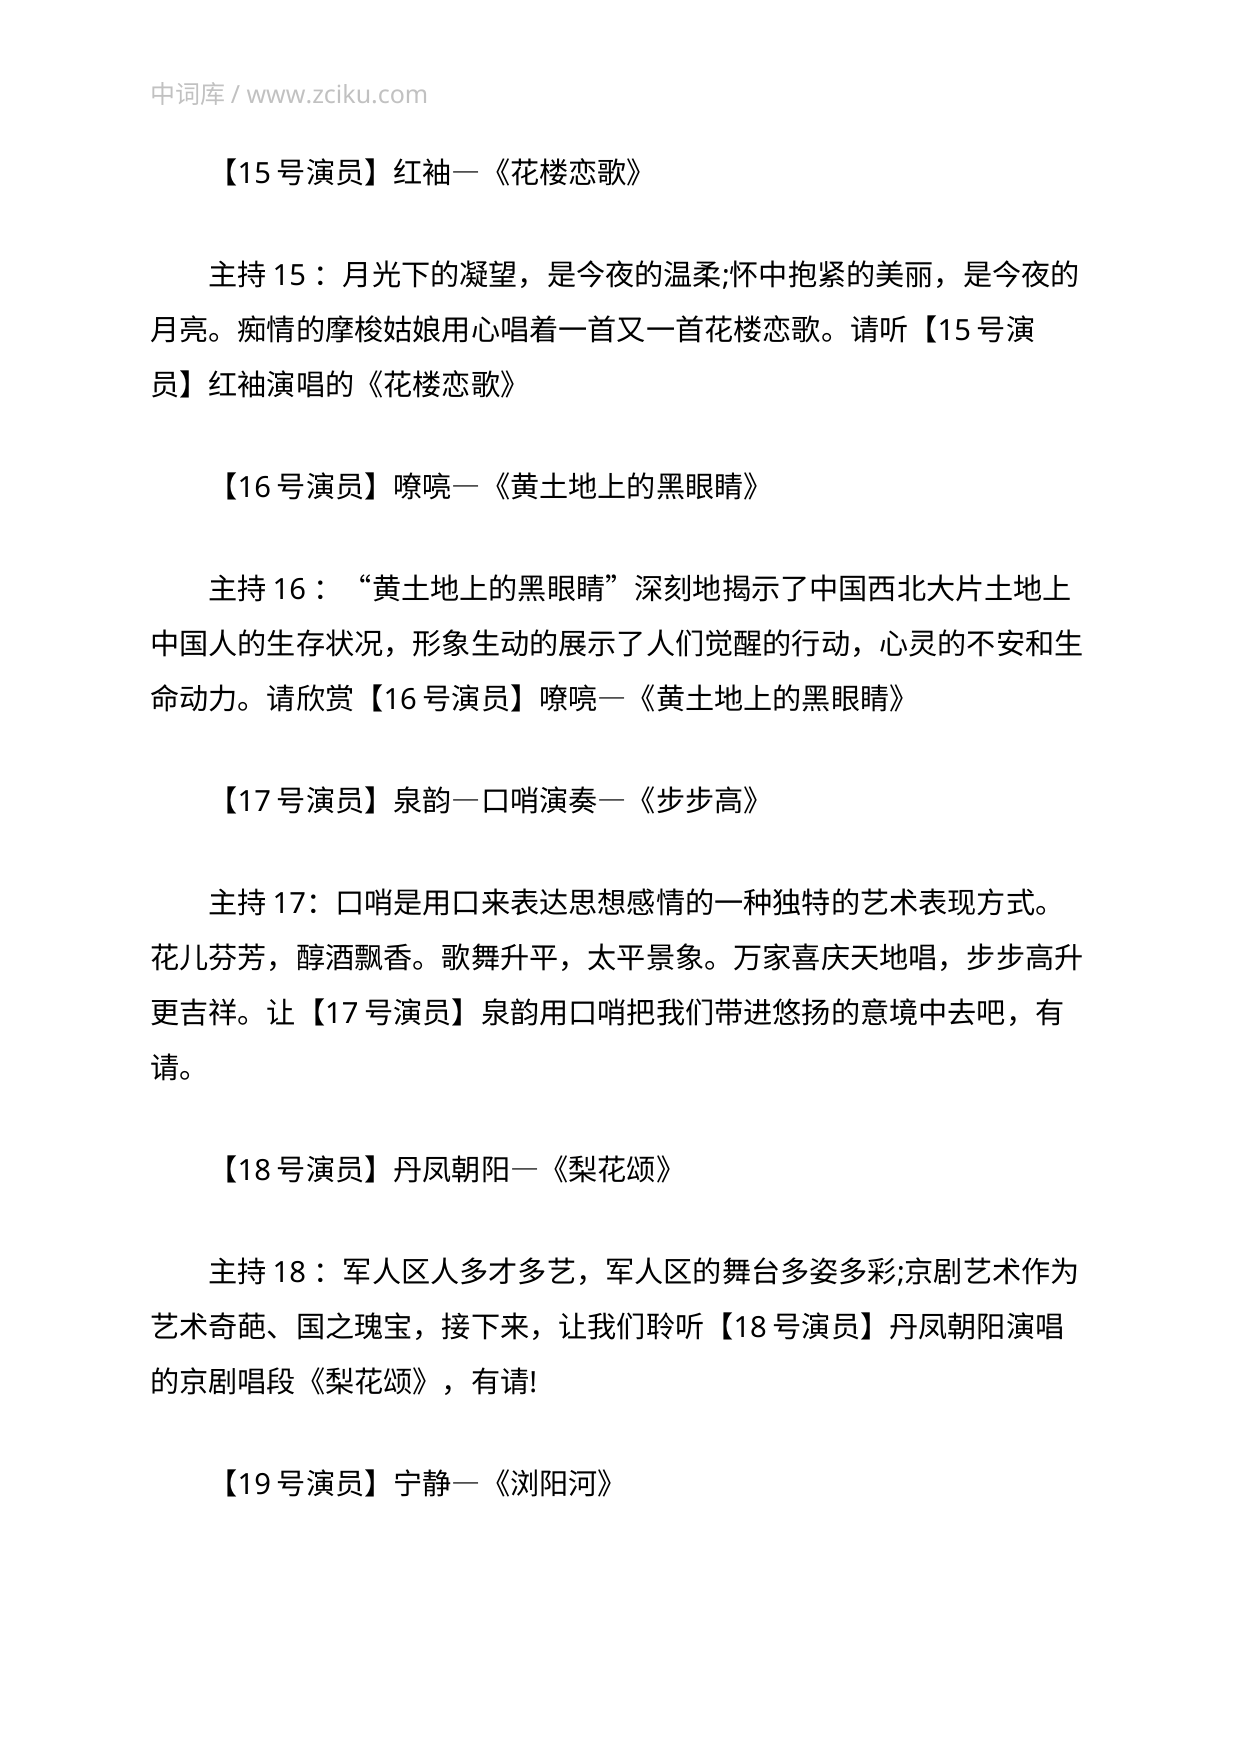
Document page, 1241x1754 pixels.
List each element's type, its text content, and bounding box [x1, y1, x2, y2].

text 主持18 ：军人区人多才多艺，军人区的舞台多姿多彩;京剧艺术作为艺术奇葩、国之瑰宝，接下来，让我们聆听【18号演员】丹凤朝阳演唱的京剧唱段《梨花颂》，有请! [150, 1248, 1090, 1401]
text 主持15 ：月光下的凝望，是今夜的温柔;怀中抱紧的美丽，是今夜的月亮。痴情的摩梭姑娘用心唱着一首又一首花楼恋歌。请听【15号演员】红袖演唱的《花楼恋歌》 [150, 252, 1090, 404]
text 【15号演员】红袖—《花楼恋歌》 [150, 150, 1090, 192]
text 【17号演员】泉韵—口哨演奏—《步步高》 [150, 778, 1090, 820]
text 【16号演员】嘹喨—《黄土地上的黑眼睛》 [150, 464, 1090, 506]
text 主持16 ：“黄土地上的黑眼睛”深刻地揭示了中国西北大片土地上中国人的生存状况，形象生动的展示了人们觉醒的行动，心灵的不安和生命动力。请欣赏【16号演员】嘹喨—《黄土地上的黑眼睛》 [150, 566, 1090, 718]
text 【19号演员】宁静—《浏阳河》 [150, 1460, 1090, 1503]
text 【18号演员】丹凤朝阳—《梨花颂》 [150, 1146, 1090, 1189]
text 主持17：口哨是用口来表达思想感情的一种独特的艺术表现方式。花儿芬芳，醇酒飘香。歌舞升平，太平景象。万家喜庆天地唱，步步高升更吉祥。让【17号演员】泉韵用口哨把我们带进悠扬的意境中去吧，有请。 [150, 879, 1090, 1087]
